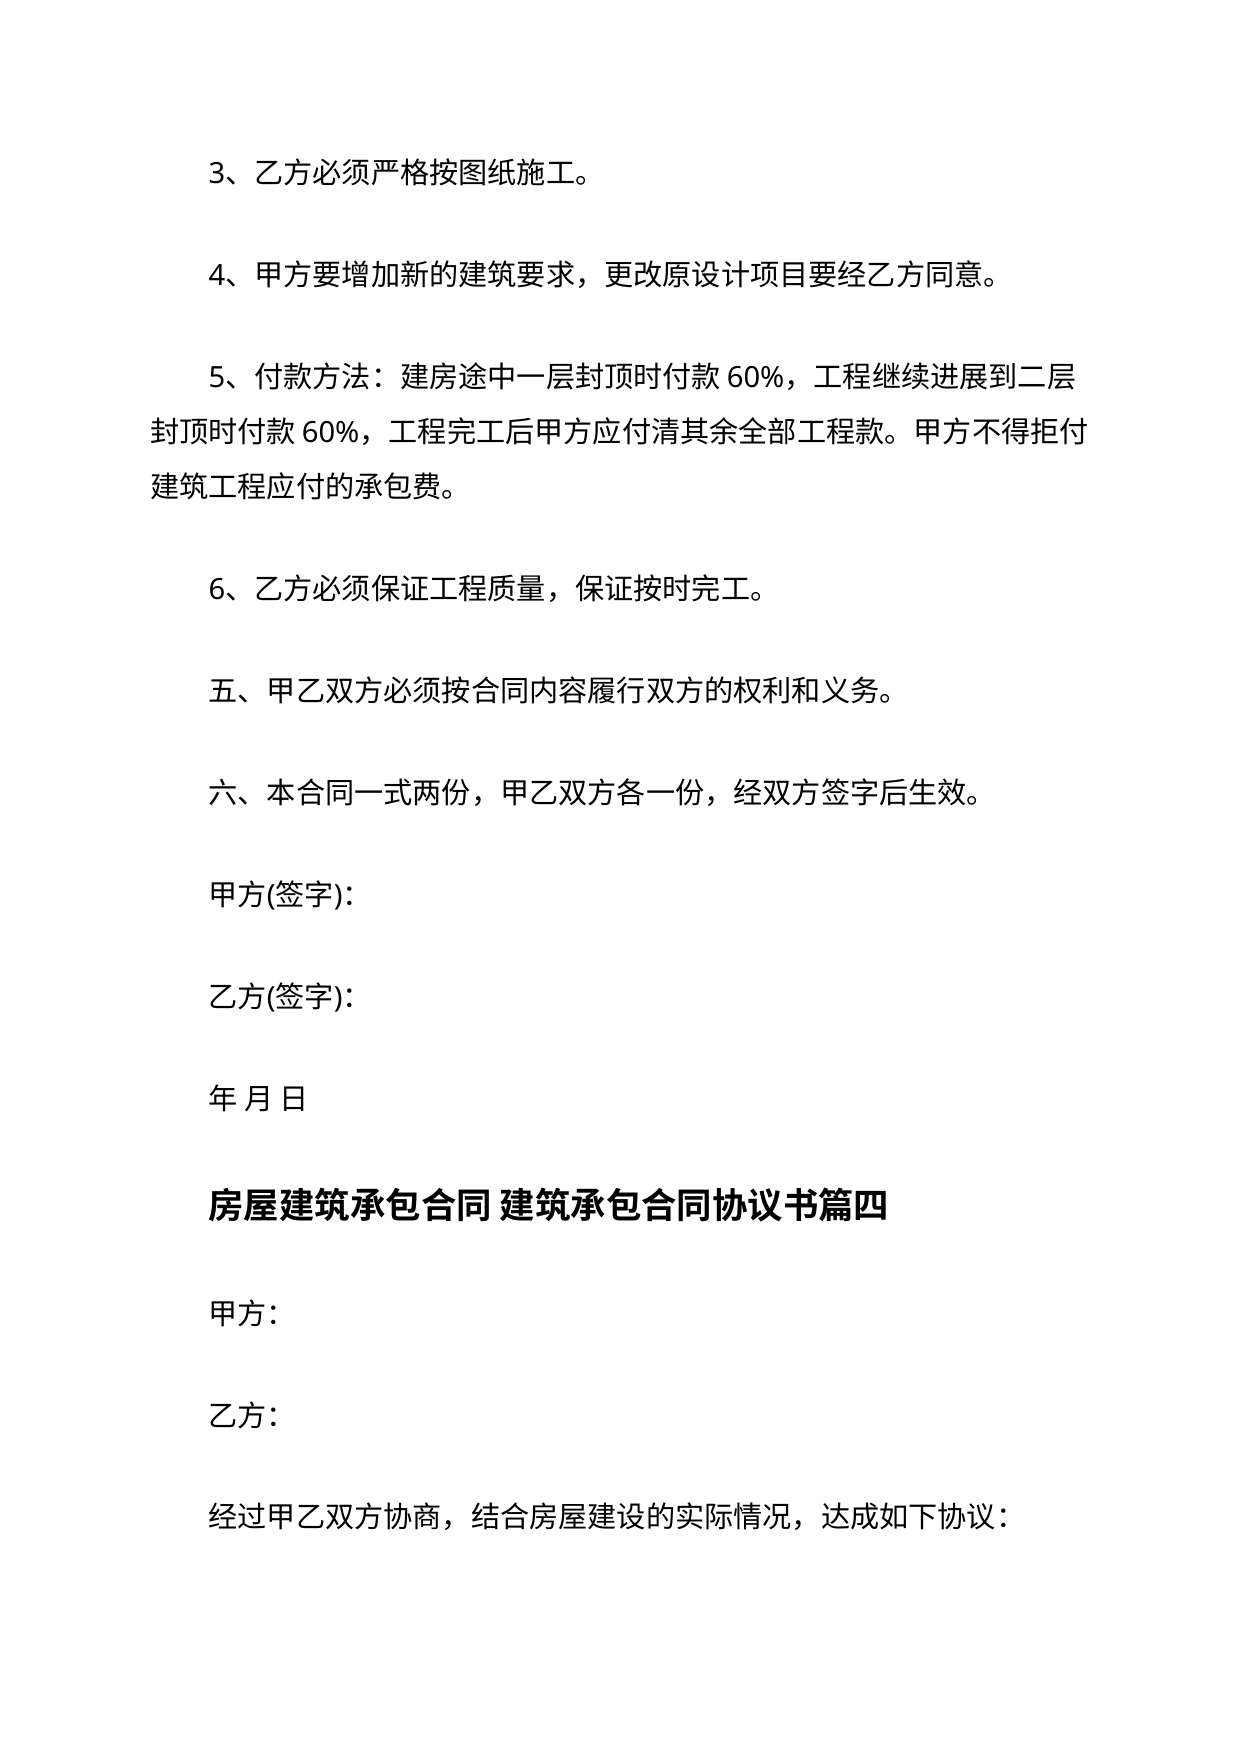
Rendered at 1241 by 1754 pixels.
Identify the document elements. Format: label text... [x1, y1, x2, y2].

text 五、甲乙双方必须按合同内容履行双方的权利和义务。 [150, 668, 1090, 710]
text 4、甲方要增加新的建筑要求，更改原设计项目要经乙方同意。 [150, 252, 1090, 294]
text 3、乙方必须严格按图纸施工。 [150, 150, 1090, 192]
text 六、本合同一式两份，甲乙双方各一份，经双方签字后生效。 [150, 769, 1090, 812]
text 甲方(签字)： [150, 871, 1090, 914]
text 经过甲乙双方协商，结合房屋建设的实际情况，达成如下协议： [150, 1494, 1090, 1536]
text 6、乙方必须保证工程质量，保证按时完工。 [150, 566, 1090, 608]
text 甲方： [150, 1290, 1090, 1333]
text 房屋建筑承包合同 建筑承包合同协议书篇四 [150, 1177, 1090, 1228]
text 5、付款方法：建房途中一层封顶时付款60%，工程继续进展到二层封顶时付款60%，工程完工后甲方应付清其余全部工程款。甲方不得拒付建筑工程应付的承包费。 [150, 354, 1090, 506]
text 乙方(签字)： [150, 973, 1090, 1016]
text 年 月 日 [150, 1075, 1090, 1117]
text 乙方： [150, 1392, 1090, 1434]
